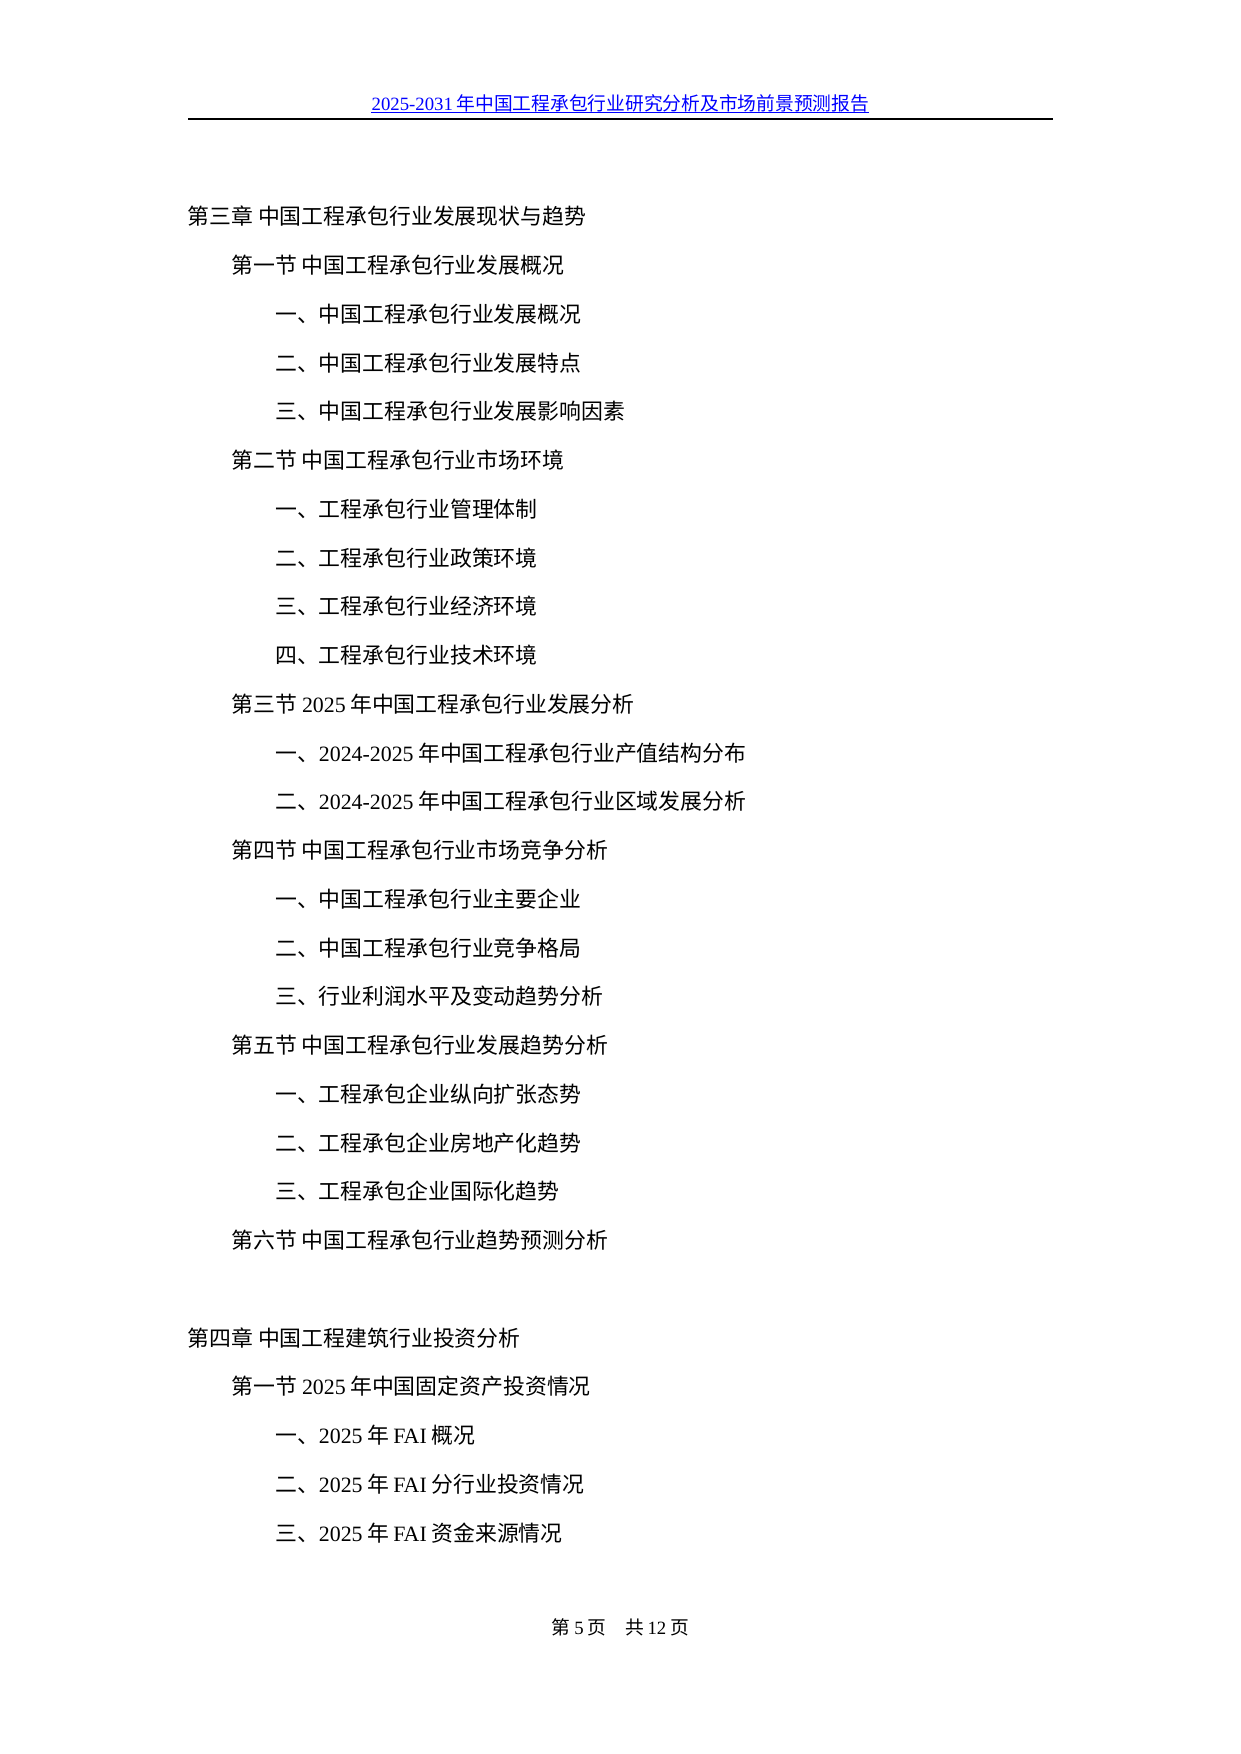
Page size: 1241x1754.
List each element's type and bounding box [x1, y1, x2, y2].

text [187, 150, 1053, 1548]
